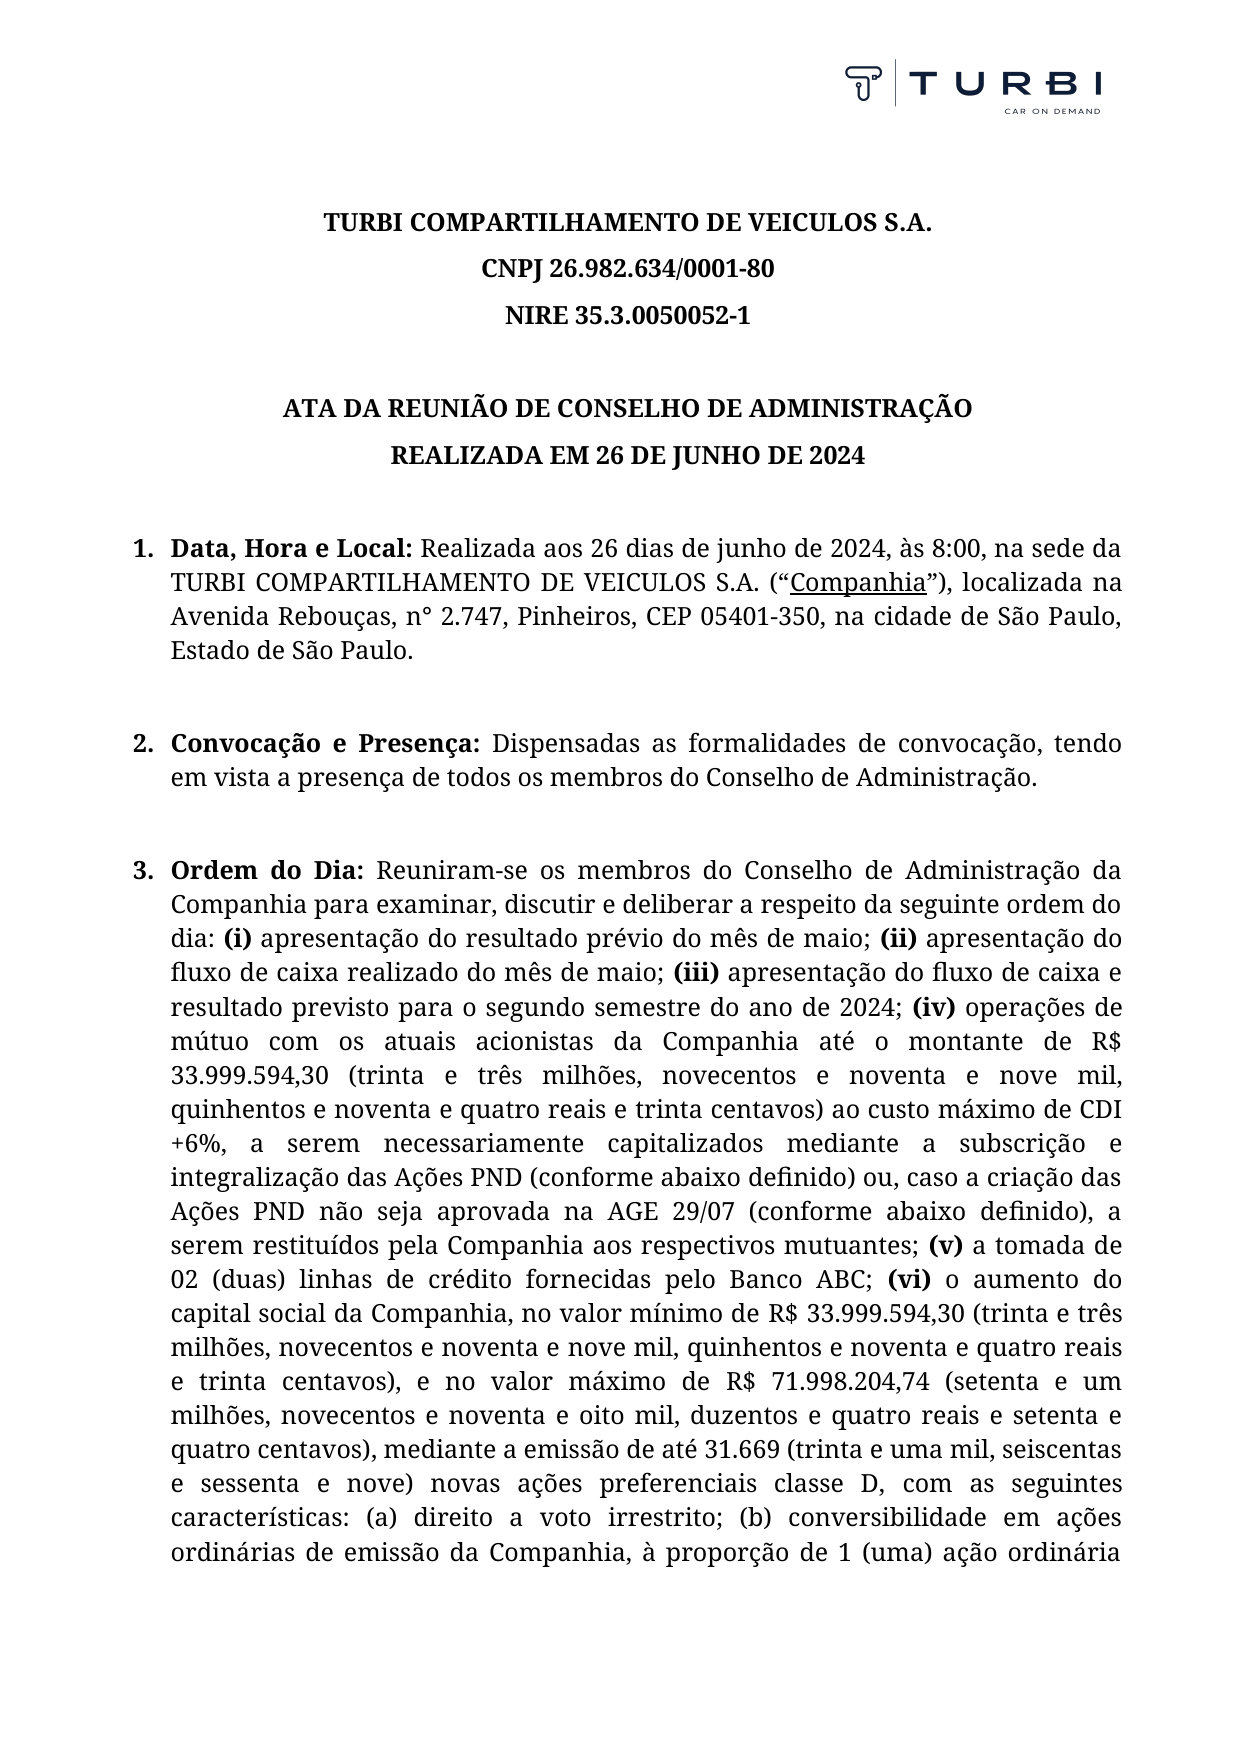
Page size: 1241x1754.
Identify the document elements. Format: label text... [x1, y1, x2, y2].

list Convocação e Presença: Dispensadas as formalidades de convocação, tendo em vista a presença de todos os membros do Conselho de Administração. [133, 726, 1123, 794]
text REALIZADA EM 26 DE JUNHO DE 2024 [133, 437, 1123, 471]
text ATA DA REUNIÃO DE CONSELHO DE ADMINISTRAÇÃO [133, 391, 1123, 425]
text CNPJ 26.982.634/0001-80 [133, 251, 1123, 285]
list Data, Hora e Local: Realizada aos 26 dias de junho de 2024, às 8:00, na sede da TURBI COMPARTILHAMENTO DE VEICULOS S.A. (“Companhia”), localizada na Avenida Rebouças, n° 2.747, Pinheiros, CEP 05401-350, na cidade de São Paulo, Estado de São Paulo. [133, 530, 1123, 667]
picture [823, 44, 1123, 129]
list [133, 853, 1123, 1568]
text TURBI COMPARTILHAMENTO DE VEICULOS S.A. [133, 204, 1123, 238]
text NIRE 35.3.0050052-1 [133, 298, 1123, 332]
